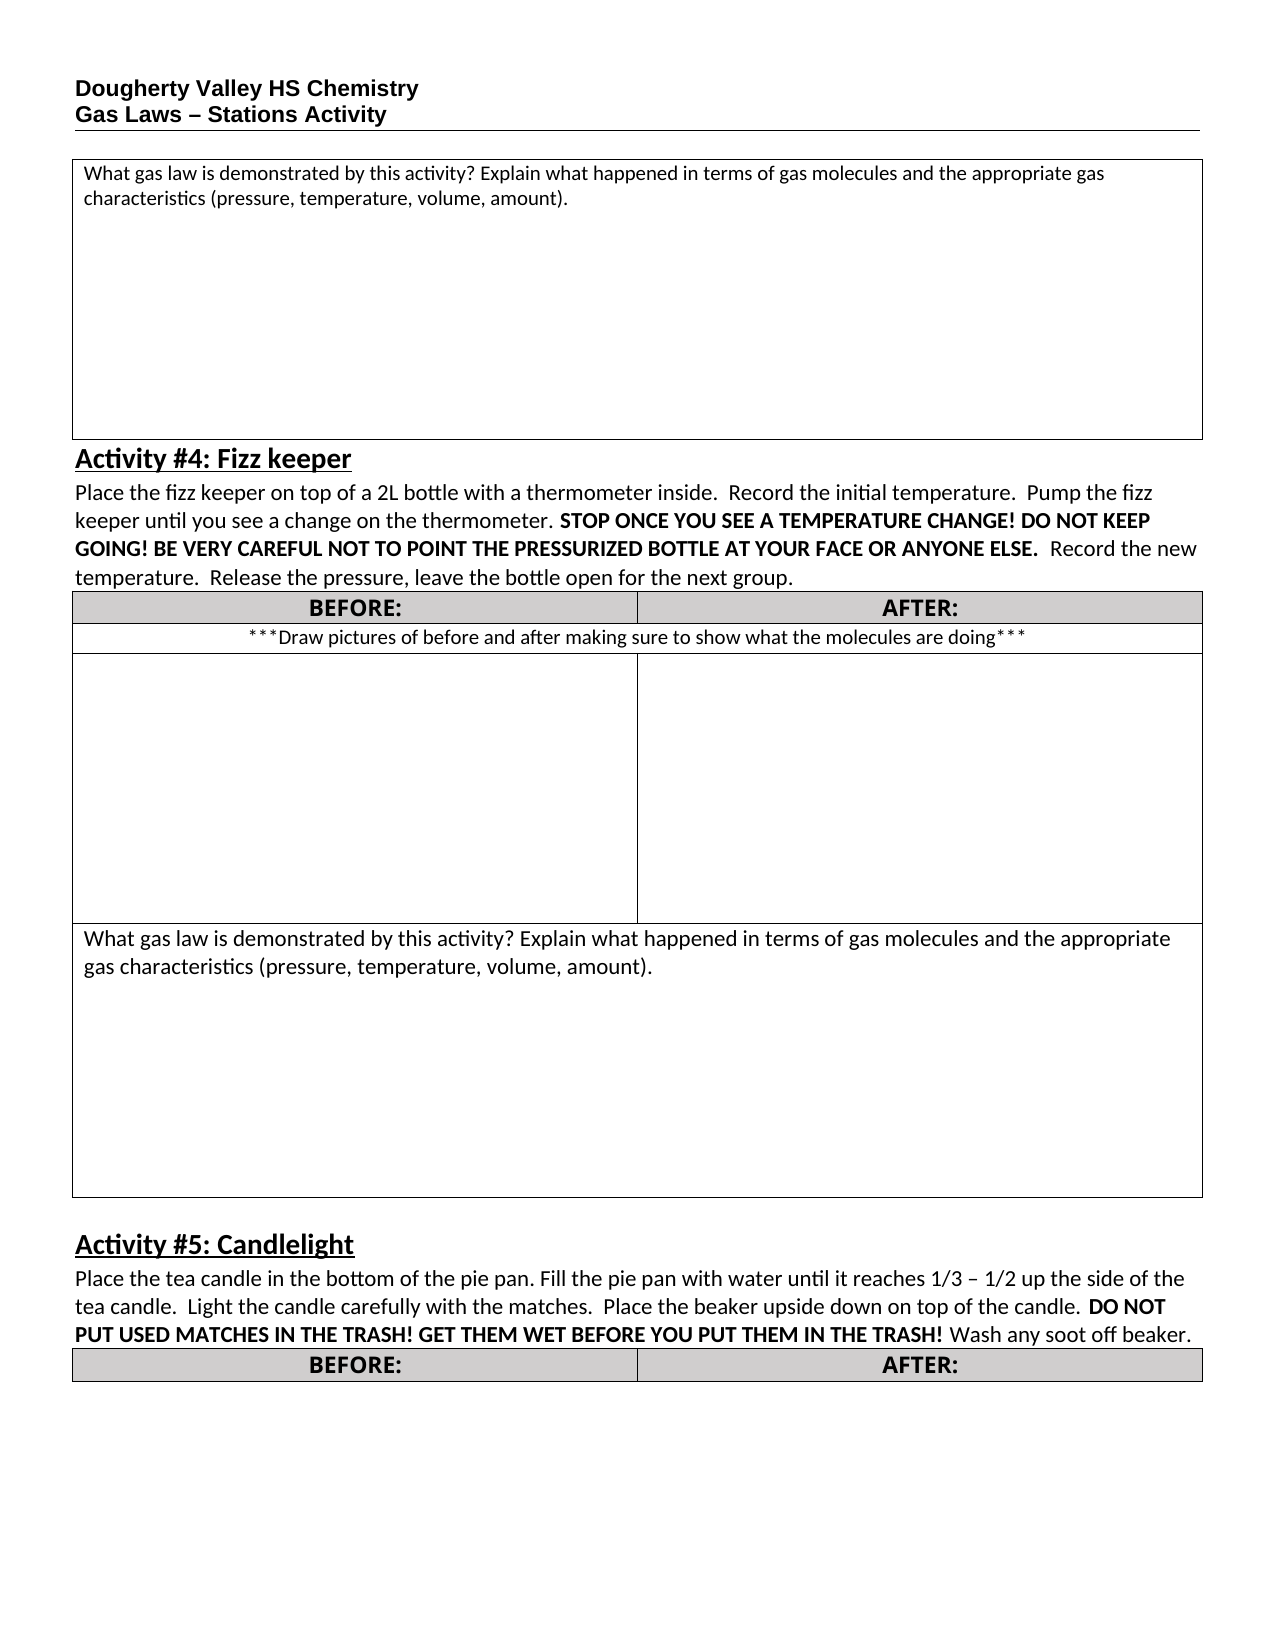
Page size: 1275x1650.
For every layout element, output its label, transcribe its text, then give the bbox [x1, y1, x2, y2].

text Activity #5: Candlelight [75, 1198, 1200, 1261]
table_header BEFORE: [73, 1349, 637, 1381]
table_header BEFORE: [73, 592, 637, 623]
text Place the fizz keeper on top of a 2L bottle with a thermometer inside. Record the initial temperature. Pump the fizz keeper until you see a change on the thermometer. STOP ONCE YOU SEE A TEMPERATURE CHANGE! DO NOT KEEP GOING! BE VERY CAREFUL NOT TO POINT THE PRESSURIZED BOTTLE AT YOUR FACE OR ANYONE ELSE. Record the new temperature. Release the pressure, leave the bottle open for the next group. [75, 478, 1200, 591]
table_cell [73, 654, 637, 923]
table_cell [638, 654, 1202, 923]
table_header AFTER: [638, 592, 1202, 623]
text Place the tea candle in the bottom of the pie pan. Fill the pie pan with water until it reaches 1/3 – 1/2 up the side of the tea candle. Light the candle carefully with the matches. Place the beaker upside down on top of the candle. DO NOT PUT USED MATCHES IN THE TRASH! GET THEM WET BEFORE YOU PUT THEM IN THE TRASH! Wash any soot off beaker. [75, 1264, 1200, 1348]
table_header AFTER: [638, 1349, 1202, 1381]
text Activity #4: Fizz keeper [75, 440, 1200, 476]
table_cell ***Draw pictures of before and after making sure to show what the molecules are doing*** [73, 624, 1202, 653]
